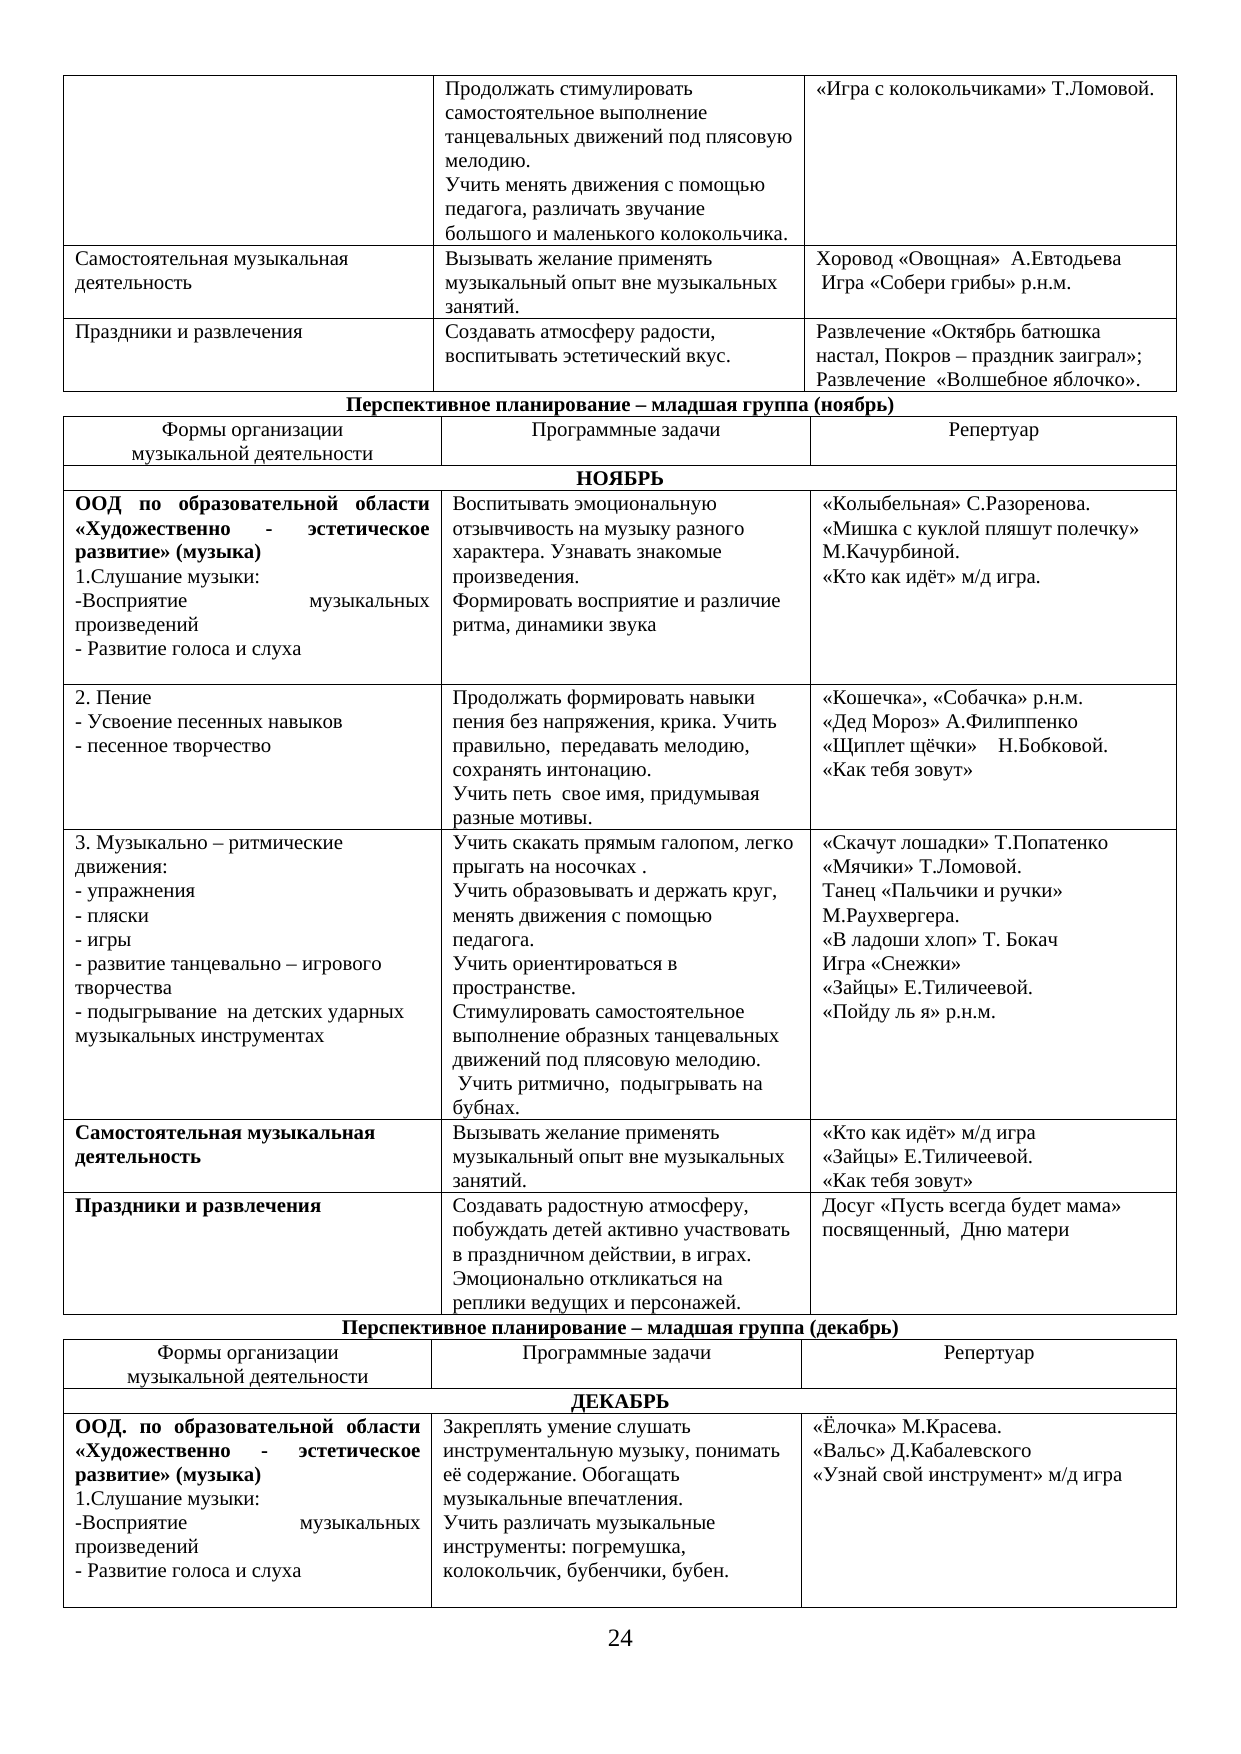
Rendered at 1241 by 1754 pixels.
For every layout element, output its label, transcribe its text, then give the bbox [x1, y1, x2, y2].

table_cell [64, 76, 433, 244]
table_header Репертуар [811, 417, 1176, 465]
table_cell Учить скакать прямым галопом, легко прыгать на носочках . Учить образовывать и держать круг, менять движения с помощью педагога. Учить ориентироваться в пространстве. Стимулировать самостоятельное выполнение образных танцевальных движений под плясовую мелодию. Учить ритмично, подыгрывать на бубнах. [442, 830, 810, 1119]
table_cell Вызывать желание применять музыкальный опыт вне музыкальных занятий. [442, 1120, 810, 1192]
table_cell «Колыбельная» С.Разоренова. «Мишка с куклой пляшут полечку» М.Качурбиной. «Кто как идёт» м/д игра. [811, 491, 1176, 684]
table_cell Закреплять умение слушать инструментальную музыку, понимать её содержание. Обогащать музыкальные впечатления. Учить различать музыкальные инструменты: погремушка, колокольчик, бубенчики, бубен. [432, 1414, 801, 1607]
table_cell Воспитывать эмоциональную отзывчивость на музыку разного характера. Узнавать знакомые произведения. Формировать восприятие и различие ритма, динамики звука [442, 491, 810, 684]
table_cell Продолжать формировать навыки пения без напряжения, крика. Учить правильно, передавать мелодию, сохранять интонацию. Учить петь свое имя, придумывая разные мотивы. [442, 685, 810, 829]
table_cell Праздники и развлечения [64, 1193, 441, 1314]
table_cell Создавать радостную атмосферу, побуждать детей активно участвовать в праздничном действии, в играх. Эмоционально откликаться на реплики ведущих и персонажей. [442, 1193, 810, 1314]
text Перспективное планирование – младшая группа (ноябрь) [75, 392, 1165, 416]
table_cell Развлечение «Октябрь батюшка настал, Покров – праздник заиграл»; Развлечение «Волшебное яблочко». [805, 319, 1176, 391]
table_cell «Ёлочка» М.Красева. «Вальс» Д.Кабалевского «Узнай свой инструмент» м/д игра [802, 1414, 1176, 1607]
table_header Репертуар [802, 1340, 1176, 1388]
table_cell ДЕКАБРЬ [64, 1389, 1176, 1413]
table_cell Вызывать желание применять музыкальный опыт вне музыкальных занятий. [434, 246, 804, 318]
table_header Формы организации музыкальной деятельности [64, 1340, 431, 1388]
table_cell НОЯБРЬ [64, 466, 1176, 490]
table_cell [434, 76, 804, 244]
table_cell Хоровод «Овощная» А.Евтодьева Игра «Собери грибы» р.н.м. [805, 246, 1176, 318]
table_cell Создавать атмосферу радости, воспитывать эстетический вкус. [434, 319, 804, 391]
table_cell ООД. по образовательной области «Художественно - эстетическое развитие» (музыка) 1.Слушание музыки: -Восприятие музыкальных произведений - Развитие голоса и слуха [64, 1414, 431, 1607]
text Перспективное планирование – младшая группа (декабрь) [75, 1315, 1165, 1339]
table_cell «Кошечка», «Собачка» р.н.м. «Дед Мороз» А.Филиппенко «Щиплет щёчки» Н.Бобковой. «Как тебя зовут» [811, 685, 1176, 829]
table_header Программные задачи [442, 417, 810, 465]
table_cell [805, 76, 1176, 244]
table_cell 2. Пение - Усвоение песенных навыков - песенное творчество [64, 685, 441, 829]
table_header Формы организации музыкальной деятельности [64, 417, 441, 465]
table_header Программные задачи [432, 1340, 801, 1388]
table_cell «Скачут лошадки» Т.Попатенко «Мячики» Т.Ломовой. Танец «Пальчики и ручки» М.Раухвергера. «В ладоши хлоп» Т. Бокач Игра «Снежки» «Зайцы» Е.Тиличеевой. «Пойду ль я» р.н.м. [811, 830, 1176, 1119]
table_cell Самостоятельная музыкальная деятельность [64, 1120, 441, 1192]
table_cell «Кто как идёт» м/д игра «Зайцы» Е.Тиличеевой. «Как тебя зовут» [811, 1120, 1176, 1192]
table_cell Досуг «Пусть всегда будет мама» посвященный, Дню матери [811, 1193, 1176, 1314]
table_cell Праздники и развлечения [64, 319, 433, 391]
table_cell Самостоятельная музыкальная деятельность [64, 246, 433, 318]
